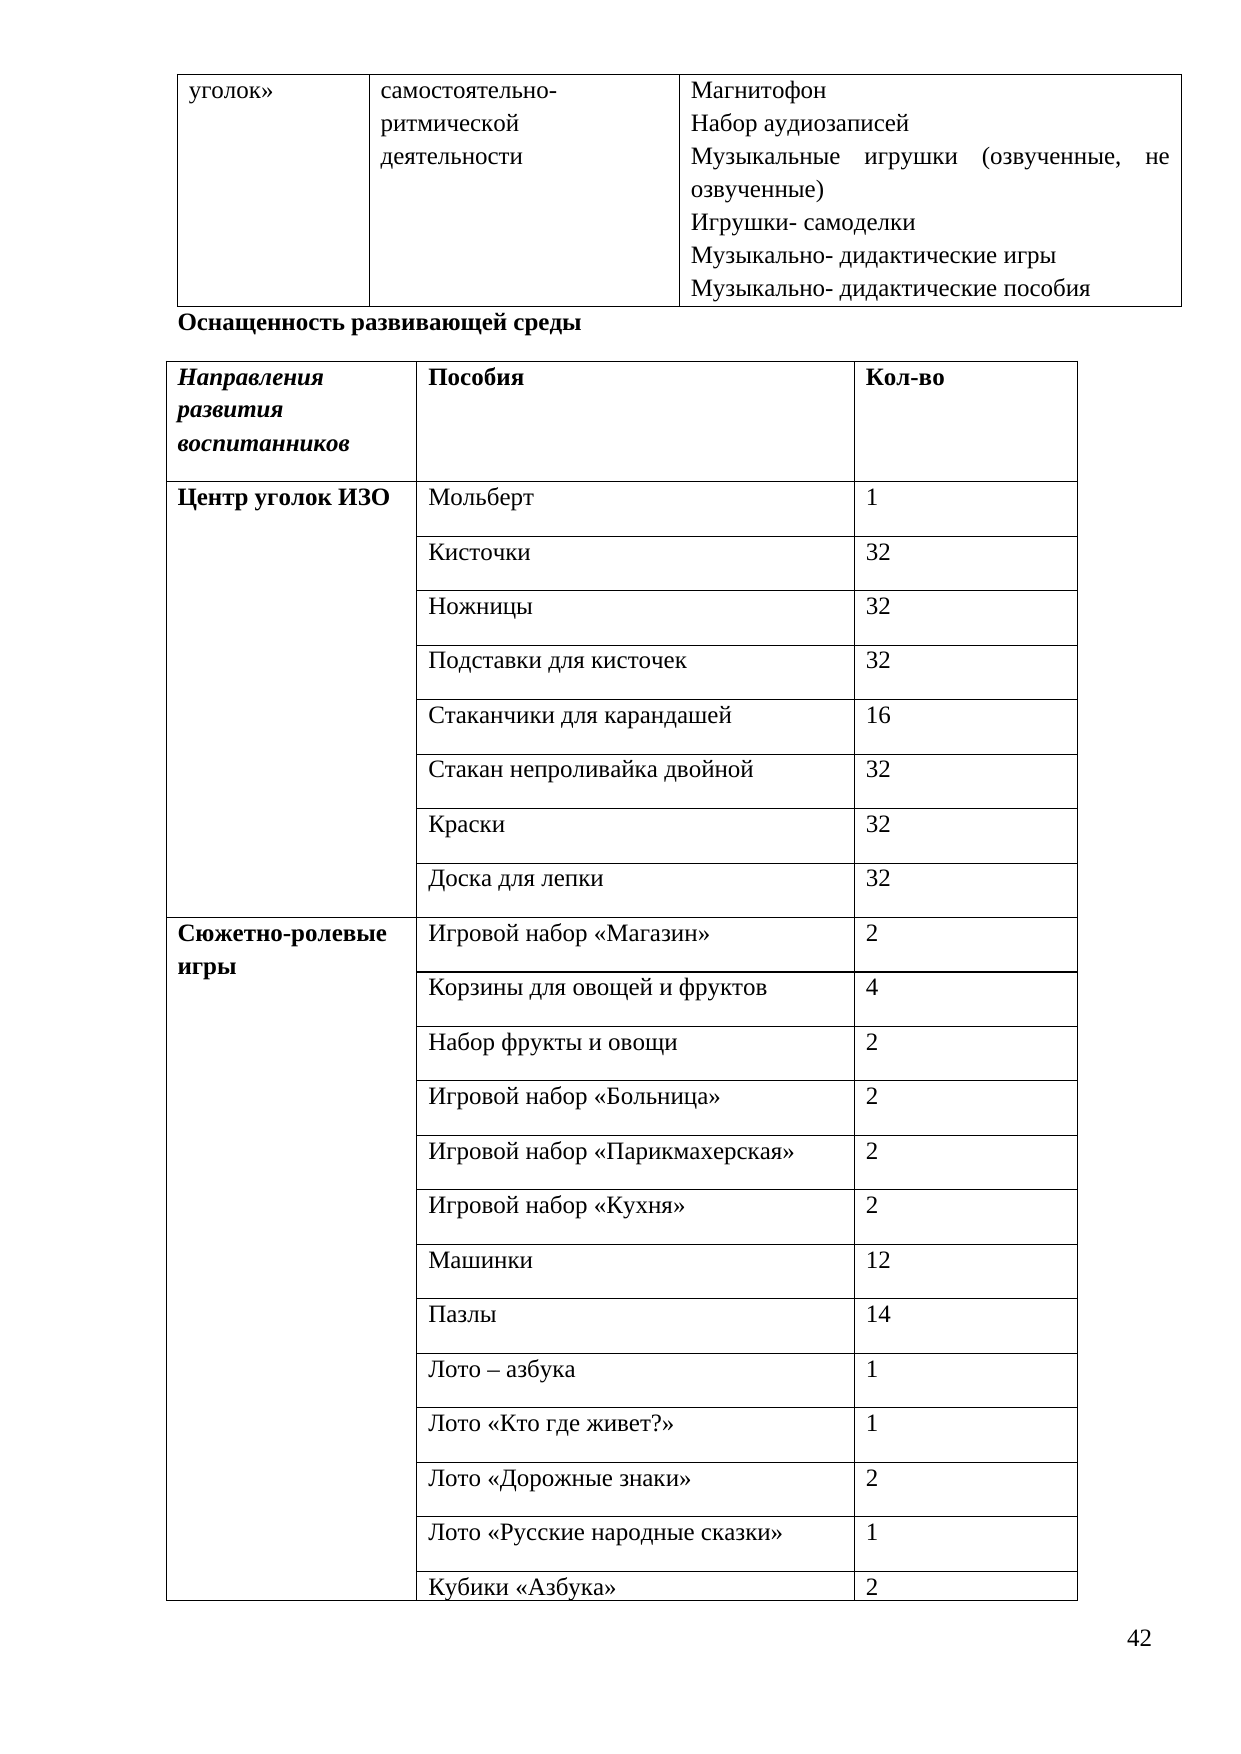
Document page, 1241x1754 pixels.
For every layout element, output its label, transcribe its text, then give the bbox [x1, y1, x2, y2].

table_cell 14 [855, 1299, 1077, 1353]
table_cell 32 [855, 755, 1077, 808]
table_header Пособия [417, 362, 854, 481]
table_cell 32 [855, 591, 1077, 644]
table_cell Кисточки [417, 537, 854, 590]
text Оснащенность развивающей среды [177, 307, 1152, 335]
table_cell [680, 75, 1181, 306]
table_cell 12 [855, 1245, 1077, 1298]
table_cell Игровой набор «Больница» [417, 1081, 854, 1135]
table_cell Лото «Дорожные знаки» [417, 1463, 854, 1516]
table_cell 32 [855, 809, 1077, 862]
table_cell 1 [855, 482, 1077, 536]
table_cell Подставки для кисточек [417, 646, 854, 699]
table_cell 2 [855, 1136, 1077, 1189]
table_cell 4 [855, 973, 1077, 1026]
table_cell Кубики «Азбука» [417, 1572, 854, 1600]
table_cell 32 [855, 646, 1077, 699]
table_cell Игровой набор «Парикмахерская» [417, 1136, 854, 1189]
table_cell Центр уголок ИЗО [167, 482, 416, 917]
table_cell 2 [855, 1081, 1077, 1135]
table_cell Игровой набор «Кухня» [417, 1190, 854, 1244]
table_cell Игровой набор «Магазин» [417, 918, 854, 971]
table_cell 1 [855, 1354, 1077, 1407]
table_cell Мольберт [417, 482, 854, 536]
table_cell 2 [855, 1572, 1077, 1600]
table_header Кол-во [855, 362, 1077, 481]
table_cell Ножницы [417, 591, 854, 644]
table_cell Сюжетно-ролевые игры [167, 918, 416, 1600]
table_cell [178, 75, 369, 306]
table_cell 32 [855, 864, 1077, 917]
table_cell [370, 75, 679, 306]
table_cell 1 [855, 1517, 1077, 1571]
table_cell 1 [855, 1408, 1077, 1462]
table_header Направления развития воспитанников [167, 362, 416, 481]
table_cell Лото «Кто где живет?» [417, 1408, 854, 1462]
table_cell Стаканчики для карандашей [417, 700, 854, 753]
table_cell Машинки [417, 1245, 854, 1298]
table_cell 2 [855, 1190, 1077, 1244]
table_cell Краски [417, 809, 854, 862]
table_cell 16 [855, 700, 1077, 753]
table_cell Лото «Русские народные сказки» [417, 1517, 854, 1571]
table_cell 2 [855, 1027, 1077, 1080]
table_cell Набор фрукты и овощи [417, 1027, 854, 1080]
table_cell Лото – азбука [417, 1354, 854, 1407]
table_cell Пазлы [417, 1299, 854, 1353]
table_cell Стакан непроливайка двойной [417, 755, 854, 808]
table_cell 32 [855, 537, 1077, 590]
table_cell 2 [855, 918, 1077, 971]
table_cell Корзины для овощей и фруктов [417, 973, 854, 1026]
table_cell Доска для лепки [417, 864, 854, 917]
table_cell 2 [855, 1463, 1077, 1516]
